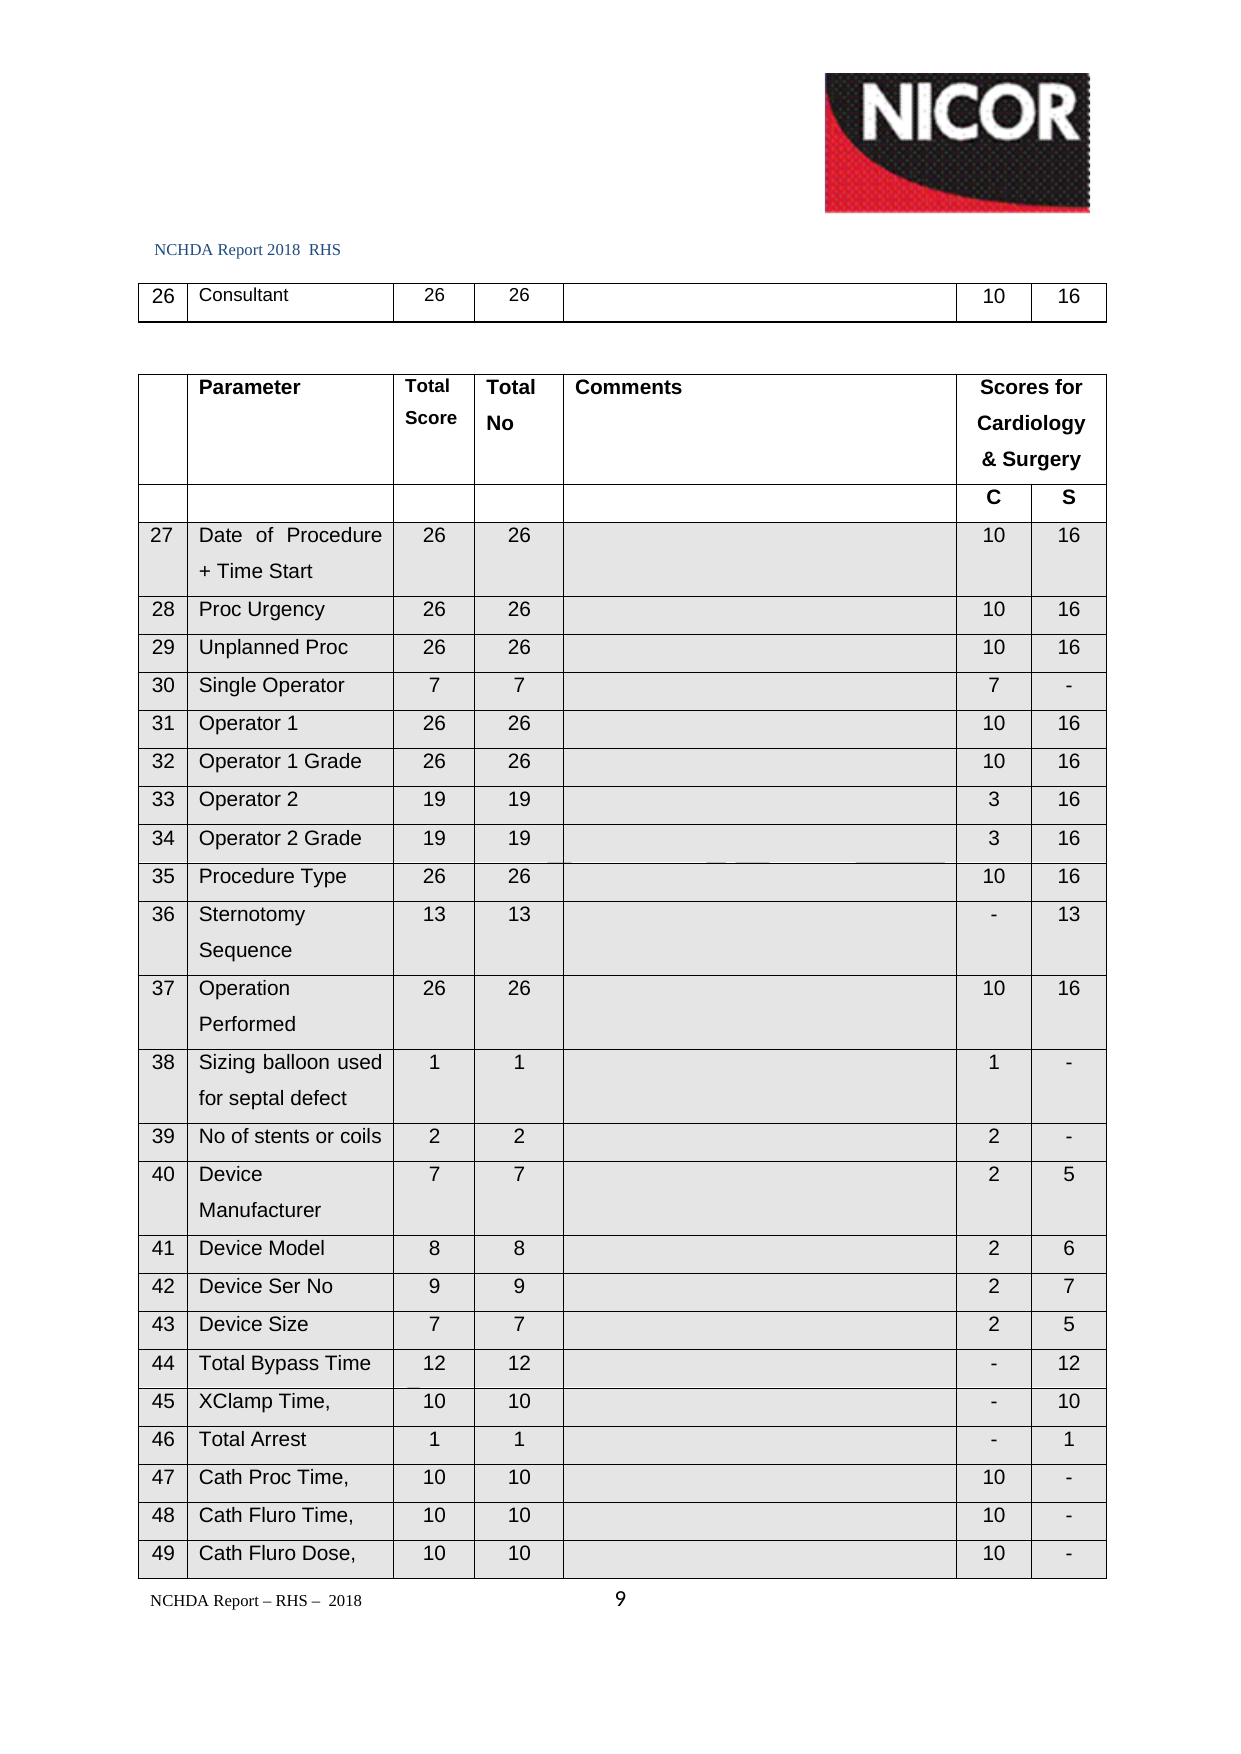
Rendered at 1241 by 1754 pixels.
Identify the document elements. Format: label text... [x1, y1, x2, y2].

table_cell - [1032, 1124, 1106, 1161]
table_cell XClamp Time, [188, 1389, 393, 1426]
table_cell 10 [475, 1503, 563, 1540]
table_cell 16 [1032, 825, 1106, 862]
table_cell 7 [394, 673, 474, 710]
table_cell - [1032, 1503, 1106, 1540]
table_cell Sternotomy Sequence [188, 902, 393, 975]
table_cell 8 [475, 1236, 563, 1273]
table_cell 13 [475, 902, 563, 975]
table_cell Cath Proc Time, [188, 1465, 393, 1502]
table_cell 16 [1032, 523, 1106, 596]
table_cell 48 [139, 1503, 187, 1540]
table_cell 26 [394, 523, 474, 596]
table_cell Operator 1 Grade [188, 749, 393, 786]
table_cell 26 [394, 284, 474, 321]
table_cell S [1032, 485, 1106, 522]
table_cell 33 [139, 787, 187, 824]
table_cell Unplanned Proc [188, 635, 393, 672]
table_cell 1 [394, 1427, 474, 1464]
table_cell [564, 1427, 956, 1464]
table_cell 26 [394, 597, 474, 634]
table_cell 10 [957, 284, 1031, 321]
table_cell [564, 597, 956, 634]
table_cell 26 [475, 284, 563, 321]
table_header Total Score [394, 375, 474, 483]
table_cell Operation Performed [188, 976, 393, 1049]
table_cell 10 [394, 1541, 474, 1578]
table_cell - [1032, 1541, 1106, 1578]
table_cell [564, 635, 956, 672]
table_cell - [957, 1427, 1031, 1464]
table_cell Single Operator [188, 673, 393, 710]
table_cell 1 [394, 1050, 474, 1123]
table_cell [564, 284, 956, 321]
table_cell 10 [957, 635, 1031, 672]
table_cell 1 [957, 1050, 1031, 1123]
table_cell - [1032, 673, 1106, 710]
table_cell 10 [957, 711, 1031, 748]
table_cell 42 [139, 1274, 187, 1311]
table_cell 26 [394, 749, 474, 786]
table_cell [188, 485, 393, 522]
table_header [139, 375, 187, 483]
table_cell 19 [394, 825, 474, 862]
table_cell 19 [475, 787, 563, 824]
table_cell 13 [1032, 902, 1106, 975]
table_cell [564, 673, 956, 710]
picture [824, 73, 1091, 215]
table_cell Operator 2 [188, 787, 393, 824]
table_cell 10 [957, 1465, 1031, 1502]
table_cell 38 [139, 1050, 187, 1123]
table_cell 16 [1032, 597, 1106, 634]
table_cell [564, 1274, 956, 1311]
table_cell 10 [957, 1541, 1031, 1578]
table_cell [564, 1050, 956, 1123]
table_cell 39 [139, 1124, 187, 1161]
table_cell 1 [475, 1050, 563, 1123]
table_cell [564, 976, 956, 1049]
table_cell 19 [394, 787, 474, 824]
table_cell [564, 1236, 956, 1273]
table_cell 10 [957, 976, 1031, 1049]
table_cell 2 [475, 1124, 563, 1161]
table_header Scores for Cardiology & Surgery [957, 375, 1106, 483]
table_cell 26 [475, 523, 563, 596]
table_cell 7 [394, 1312, 474, 1349]
table_cell Operator 2 Grade [188, 825, 393, 862]
table_header Comments [564, 375, 956, 483]
table_cell [564, 749, 956, 786]
table_cell 27 [139, 523, 187, 596]
table_cell Proc Urgency [188, 597, 393, 634]
table_cell 26 [394, 864, 474, 901]
table_cell 46 [139, 1427, 187, 1464]
table_cell 7 [475, 1162, 563, 1235]
table_cell 6 [1032, 1236, 1106, 1273]
table_cell 41 [139, 1236, 187, 1273]
table_cell 5 [1032, 1312, 1106, 1349]
table_cell 3 [957, 787, 1031, 824]
table_cell 49 [139, 1541, 187, 1578]
table_cell Device Model [188, 1236, 393, 1273]
table_cell 13 [394, 902, 474, 975]
table_cell 32 [139, 749, 187, 786]
table_cell C [957, 485, 1031, 522]
table_cell 16 [1032, 749, 1106, 786]
table_cell 10 [394, 1389, 474, 1426]
table_cell 10 [394, 1465, 474, 1502]
table_cell 8 [394, 1236, 474, 1273]
table_cell 26 [475, 976, 563, 1049]
table_cell 16 [1032, 711, 1106, 748]
table_cell [564, 787, 956, 824]
table_cell [564, 825, 956, 862]
table_cell [564, 1350, 956, 1387]
table_cell 47 [139, 1465, 187, 1502]
table_cell 26 [475, 635, 563, 672]
table_cell Sizing balloon used for septal defect [188, 1050, 393, 1123]
table_cell [564, 864, 956, 901]
table_cell 7 [394, 1162, 474, 1235]
table_cell 10 [957, 523, 1031, 596]
table_cell 12 [475, 1350, 563, 1387]
table_cell 7 [1032, 1274, 1106, 1311]
table_cell 10 [957, 597, 1031, 634]
table_cell 31 [139, 711, 187, 748]
table_cell 2 [957, 1124, 1031, 1161]
table_cell 28 [139, 597, 187, 634]
table_cell 19 [475, 825, 563, 862]
table_cell [394, 485, 474, 522]
table_cell 26 [475, 749, 563, 786]
table_cell 3 [957, 825, 1031, 862]
table_cell [475, 485, 563, 522]
table_cell 30 [139, 673, 187, 710]
table_cell 2 [957, 1274, 1031, 1311]
table_cell 7 [475, 1312, 563, 1349]
table_cell Device Size [188, 1312, 393, 1349]
table_cell 10 [475, 1465, 563, 1502]
table_cell Device Ser No [188, 1274, 393, 1311]
table_cell [564, 711, 956, 748]
table_cell - [957, 1389, 1031, 1426]
table_cell 10 [475, 1541, 563, 1578]
table_cell 44 [139, 1350, 187, 1387]
table_cell 2 [957, 1162, 1031, 1235]
table_cell 10 [394, 1503, 474, 1540]
table_cell 10 [957, 749, 1031, 786]
table_cell [564, 1503, 956, 1540]
table_cell 10 [957, 864, 1031, 901]
table_cell 34 [139, 825, 187, 862]
table_cell [564, 523, 956, 596]
table_cell 26 [475, 711, 563, 748]
table_cell Operator 1 [188, 711, 393, 748]
table_cell [564, 485, 956, 522]
table_cell [564, 1312, 956, 1349]
table_cell 2 [957, 1312, 1031, 1349]
table_cell Total Bypass Time [188, 1350, 393, 1387]
table_cell 26 [475, 864, 563, 901]
table_cell 16 [1032, 864, 1106, 901]
table_header Total No [475, 375, 563, 483]
table_cell - [1032, 1050, 1106, 1123]
table_cell Total Arrest [188, 1427, 393, 1464]
table_cell 10 [475, 1389, 563, 1426]
table_cell 26 [394, 711, 474, 748]
table_cell 10 [1032, 1389, 1106, 1426]
table_cell 1 [1032, 1427, 1106, 1464]
table_cell 26 [394, 976, 474, 1049]
table_cell Date of Procedure + Time Start [188, 523, 393, 596]
table_cell - [957, 902, 1031, 975]
table_cell 2 [394, 1124, 474, 1161]
table_cell [564, 902, 956, 975]
table_cell [564, 1162, 956, 1235]
table_cell 5 [1032, 1162, 1106, 1235]
table_cell 9 [475, 1274, 563, 1311]
table_cell No of stents or coils [188, 1124, 393, 1161]
table_cell 1 [475, 1427, 563, 1464]
table_cell 37 [139, 976, 187, 1049]
table_cell - [957, 1350, 1031, 1387]
table_cell 36 [139, 902, 187, 975]
table_cell 2 [957, 1236, 1031, 1273]
table_cell 16 [1032, 635, 1106, 672]
table_cell [564, 1465, 956, 1502]
table_cell [564, 1124, 956, 1161]
table_cell [564, 1541, 956, 1578]
table_cell 7 [957, 673, 1031, 710]
table_cell 16 [1032, 284, 1106, 321]
table_cell 12 [1032, 1350, 1106, 1387]
table_cell [139, 485, 187, 522]
table_cell 12 [394, 1350, 474, 1387]
table_cell Cath Fluro Time, [188, 1503, 393, 1540]
table_cell 7 [475, 673, 563, 710]
table_cell [564, 1389, 956, 1426]
table_cell 43 [139, 1312, 187, 1349]
table_cell 10 [957, 1503, 1031, 1540]
table_cell 26 [139, 284, 187, 321]
table_cell 26 [475, 597, 563, 634]
table_cell Cath Fluro Dose, [188, 1541, 393, 1578]
table_cell Consultant [188, 284, 393, 321]
table_cell 40 [139, 1162, 187, 1235]
table_cell 29 [139, 635, 187, 672]
table_cell Procedure Type [188, 864, 393, 901]
table_cell 16 [1032, 976, 1106, 1049]
table_cell 16 [1032, 787, 1106, 824]
table_cell 9 [394, 1274, 474, 1311]
table_header Parameter [188, 375, 393, 483]
table_cell 45 [139, 1389, 187, 1426]
table_cell 26 [394, 635, 474, 672]
table_cell 35 [139, 864, 187, 901]
table_cell - [1032, 1465, 1106, 1502]
table_cell Device Manufacturer [188, 1162, 393, 1235]
